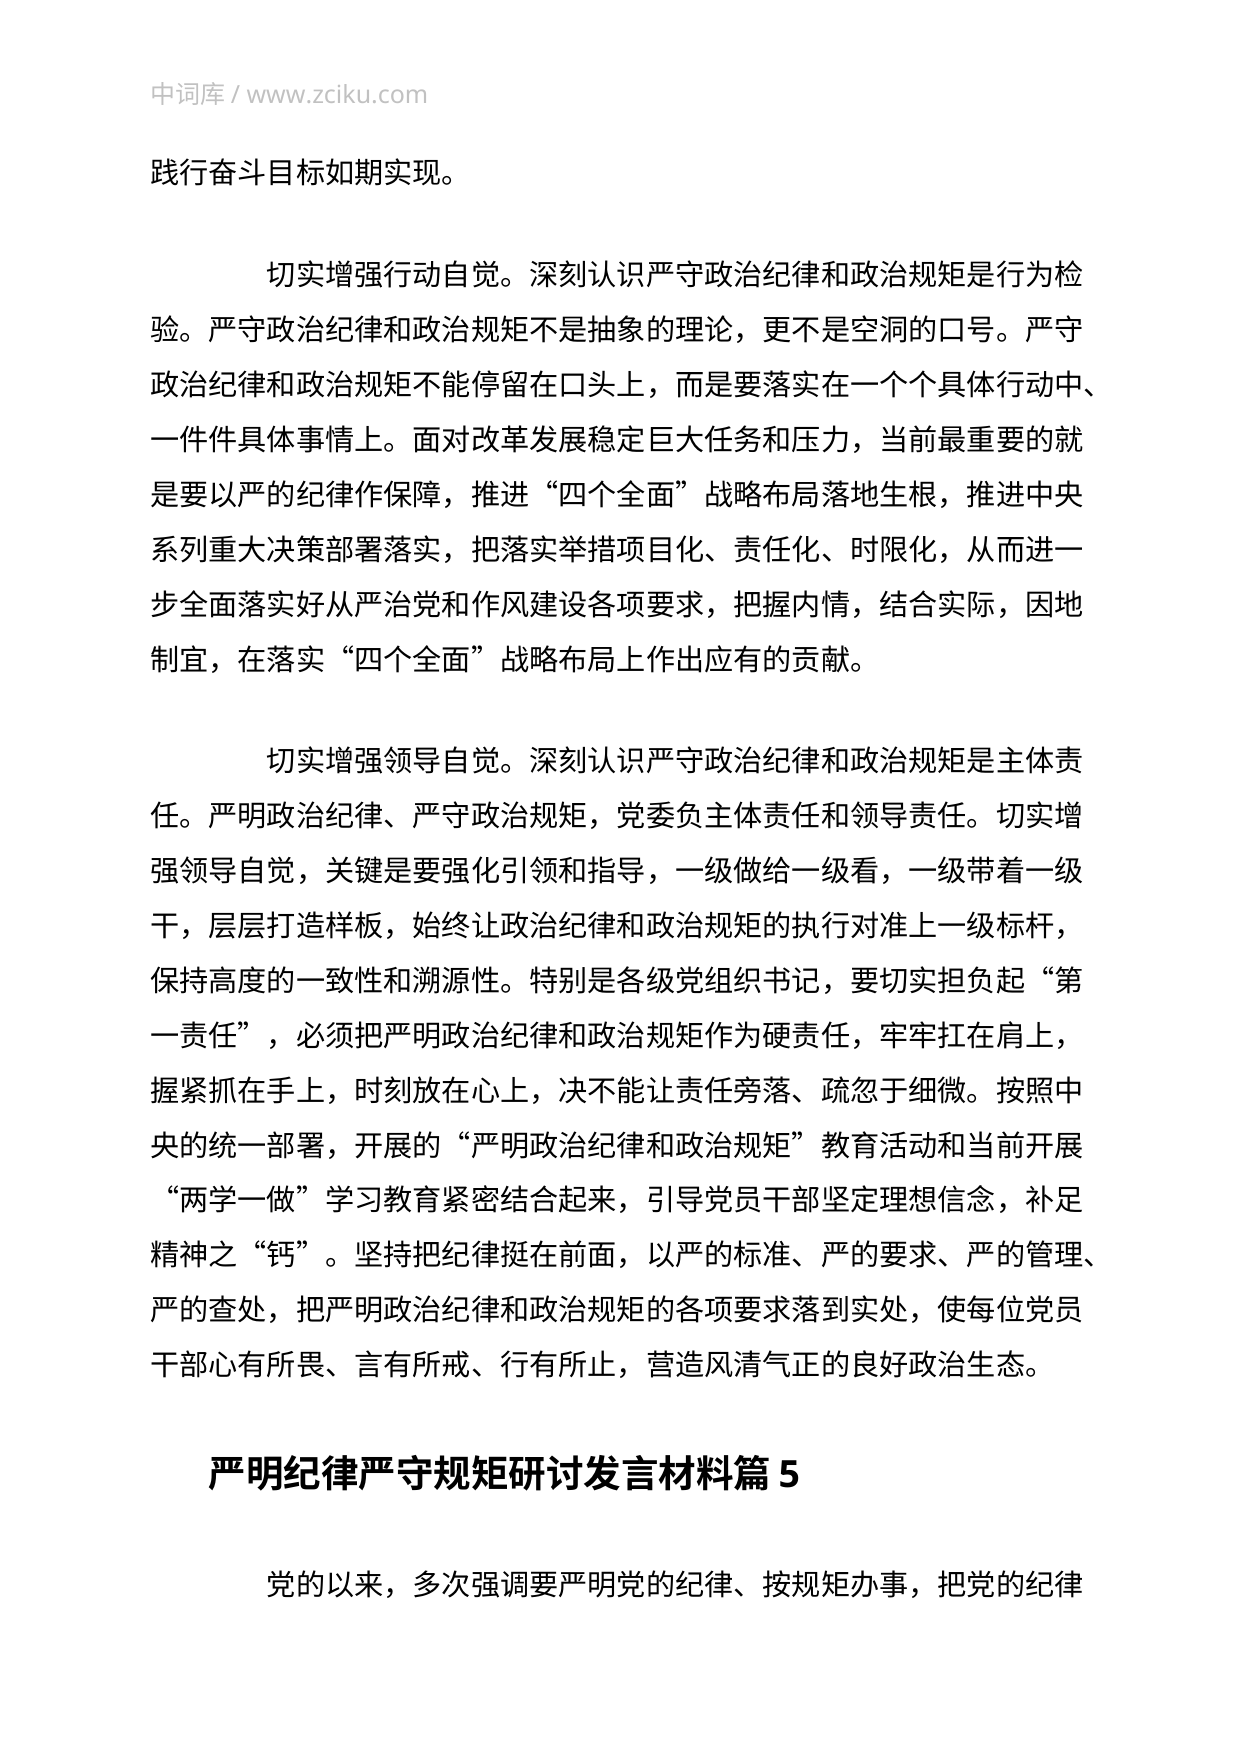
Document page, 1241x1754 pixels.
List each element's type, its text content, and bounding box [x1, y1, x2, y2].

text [150, 150, 1090, 192]
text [150, 1561, 1090, 1603]
text 切实增强领导自觉。深刻认识严守政治纪律和政治规矩是主体责任。严明政治纪律、严守政治规矩，党委负主体责任和领导责任。切实增强领导自觉，关键是要强化引领和指导，一级做给一级看，一级带着一级干，层层打造样板，始终让政治纪律和政治规矩的执行对准上一级标杆，保持高度的一致性和溯源性。特别是各级党组织书记，要切实担负起“第一责任”，必须把严明政治纪律和政治规矩作为硬责任，牢牢扛在肩上，握紧抓在手上，时刻放在心上，决不能让责任旁落、疏忽于细微。按照中央的统一部署，开展的“严明政治纪律和政治规矩”教育活动和当前开展“两学一做”学习教育紧密结合起来，引导党员干部坚定理想信念，补足精神之“钙”。坚持把纪律挺在前面，以严的标准、严的要求、严的管理、严的查处，把严明政治纪律和政治规矩的各项要求落到实处，使每位党员干部心有所畏、言有所戒、行有所止，营造风清气正的良好政治生态。 [150, 738, 1090, 1384]
text 严明纪律严守规矩研讨发言材料篇5 [150, 1443, 1090, 1498]
text 切实增强行动自觉。深刻认识严守政治纪律和政治规矩是行为检验。严守政治纪律和政治规矩不是抽象的理论，更不是空洞的口号。严守政治纪律和政治规矩不能停留在口头上，而是要落实在一个个具体行动中、一件件具体事情上。面对改革发展稳定巨大任务和压力，当前最重要的就是要以严的纪律作保障，推进“四个全面”战略布局落地生根，推进中央系列重大决策部署落实，把落实举措项目化、责任化、时限化，从而进一步全面落实好从严治党和作风建设各项要求，把握内情，结合实际，因地制宜，在落实“四个全面”战略布局上作出应有的贡献。 [150, 252, 1090, 678]
